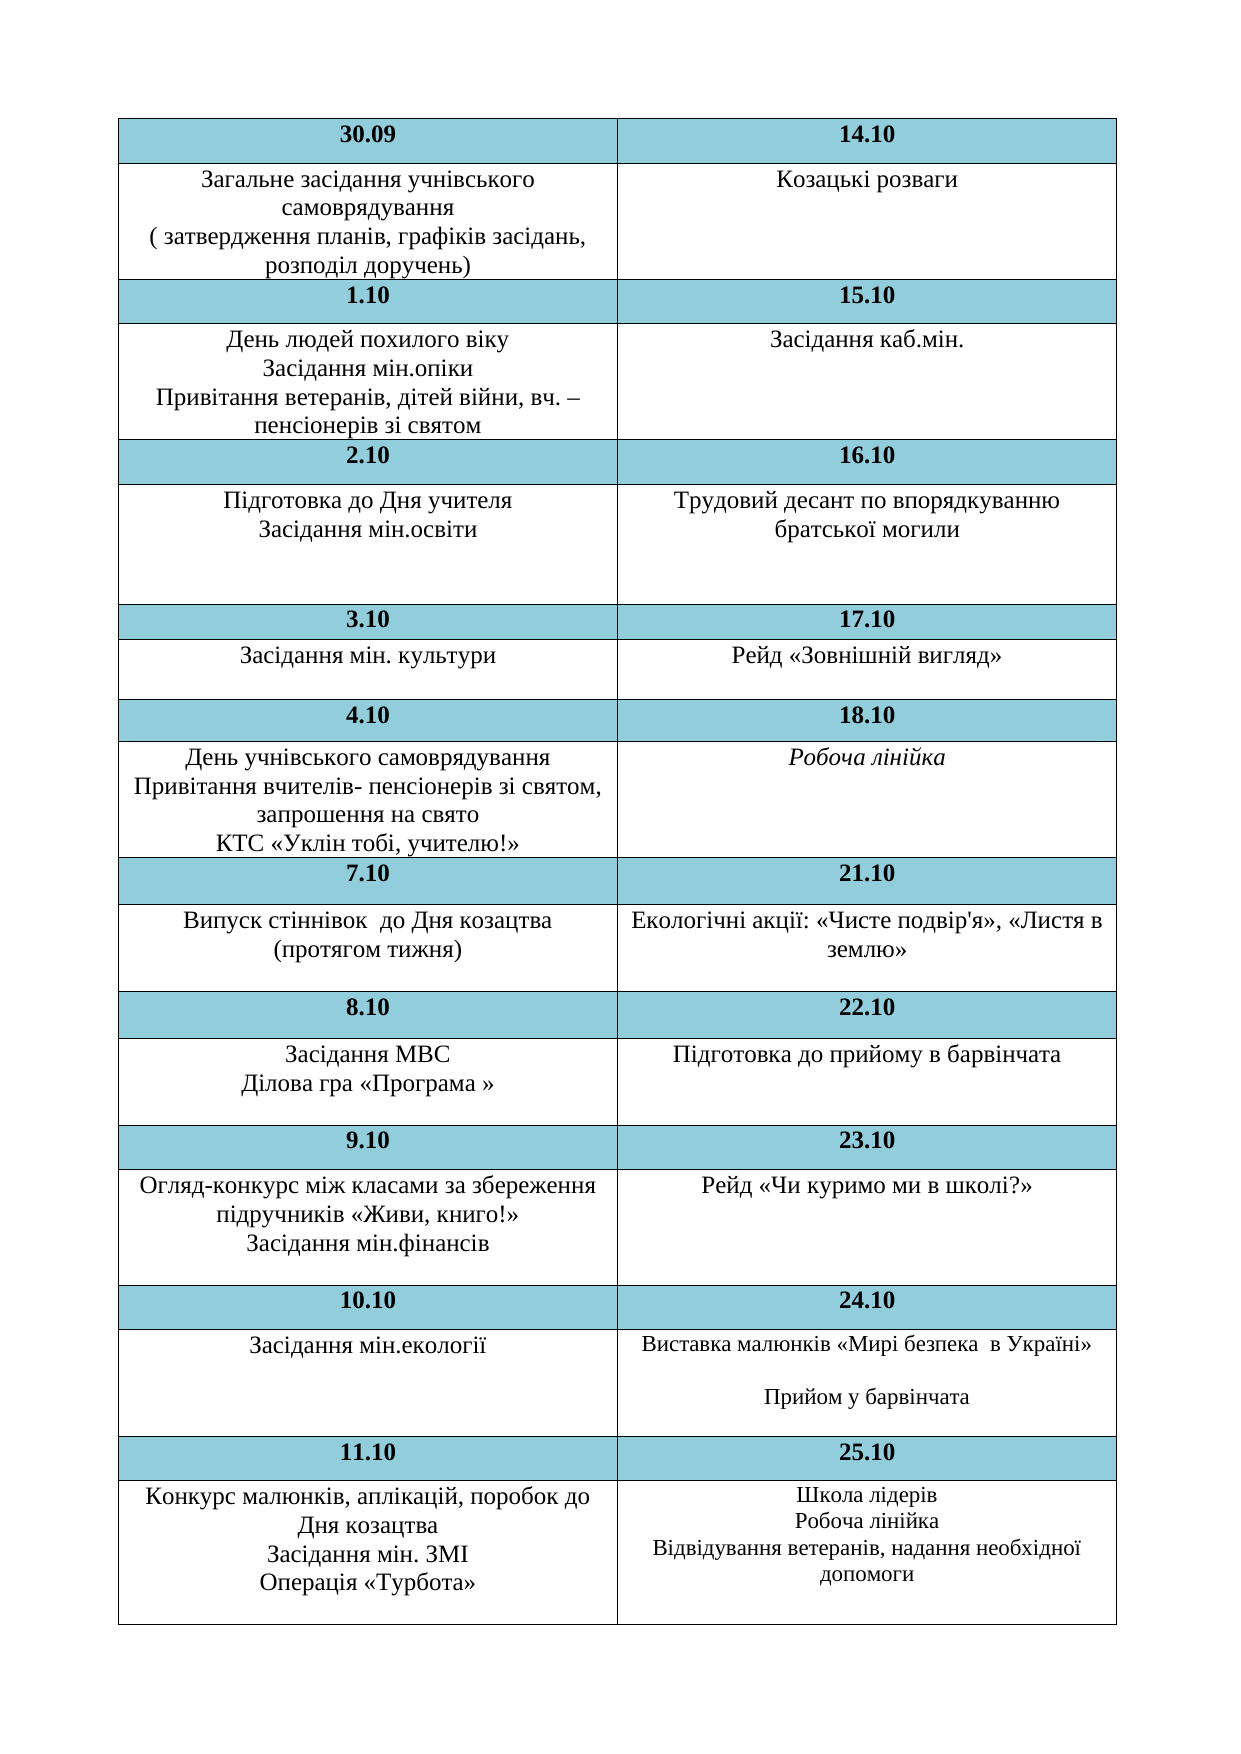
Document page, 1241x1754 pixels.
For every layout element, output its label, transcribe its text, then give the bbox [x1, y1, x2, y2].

table_cell Засідання каб.мін. [618, 324, 1116, 439]
table_cell Виставка малюнків «Мирі безпека в Україні» Прийом у барвінчата [618, 1330, 1116, 1436]
table_header 30.09 [119, 119, 617, 163]
table_cell 25.10 [618, 1437, 1116, 1480]
table_cell Робоча лінійка [618, 742, 1116, 857]
table_cell 1.10 [119, 280, 617, 323]
table_cell 3.10 [119, 605, 617, 639]
table_cell Рейд «Чи куримо ми в школі?» [618, 1170, 1116, 1284]
table_cell 21.10 [618, 858, 1116, 904]
table_cell Випуск стіннівок до Дня козацтва (протягом тижня) [119, 905, 617, 991]
table_cell Конкурс малюнків, аплікацій, поробок до Дня козацтва Засідання мін. ЗМІ Операція «Турбота» [119, 1481, 617, 1624]
table_cell День людей похилого віку Засідання мін.опіки Привітання ветеранів, дітей війни, вч. – пенсіонерів зі святом [119, 324, 617, 439]
table_header 14.10 [618, 119, 1116, 163]
table_cell 10.10 [119, 1286, 617, 1329]
table_cell Трудовий десант по впорядкуванню братської могили [618, 485, 1116, 603]
table_cell 16.10 [618, 440, 1116, 484]
table_cell 7.10 [119, 858, 617, 904]
table_cell 2.10 [119, 440, 617, 484]
table_cell 15.10 [618, 280, 1116, 323]
table_cell Козацькі розваги [618, 164, 1116, 279]
table_cell 9.10 [119, 1126, 617, 1169]
table_cell Засідання мін. культури [119, 640, 617, 699]
table_cell Підготовка до прийому в барвінчата [618, 1039, 1116, 1124]
table_cell 4.10 [119, 700, 617, 741]
table_cell Школа лідерів Робоча лінійка Відвідування ветеранів, надання необхідної допомоги [618, 1481, 1116, 1624]
table_cell Засідання мін.екології [119, 1330, 617, 1436]
table_cell 24.10 [618, 1286, 1116, 1329]
table_cell День учнівського самоврядування Привітання вчителів- пенсіонерів зі святом, запрошення на свято КТС «Уклін тобі, учителю!» [119, 742, 617, 857]
table_cell Екологічні акції: «Чисте подвір'я», «Листя в землю» [618, 905, 1116, 991]
table_cell 17.10 [618, 605, 1116, 639]
table_cell Огляд-конкурс між класами за збереження підручників «Живи, книго!» Засідання мін.фінансів [119, 1170, 617, 1284]
table_cell Підготовка до Дня учителя Засідання мін.освіти [119, 485, 617, 603]
table_cell 18.10 [618, 700, 1116, 741]
table_cell 8.10 [119, 992, 617, 1038]
table_cell Рейд «Зовнішній вигляд» [618, 640, 1116, 699]
table_cell Засідання МВС Ділова гра «Програма » [119, 1039, 617, 1124]
table_cell 23.10 [618, 1126, 1116, 1169]
table_cell Загальне засідання учнівського самоврядування ( затвердження планів, графіків засідань, розподіл доручень) [119, 164, 617, 279]
table_cell 11.10 [119, 1437, 617, 1480]
table_cell 22.10 [618, 992, 1116, 1038]
